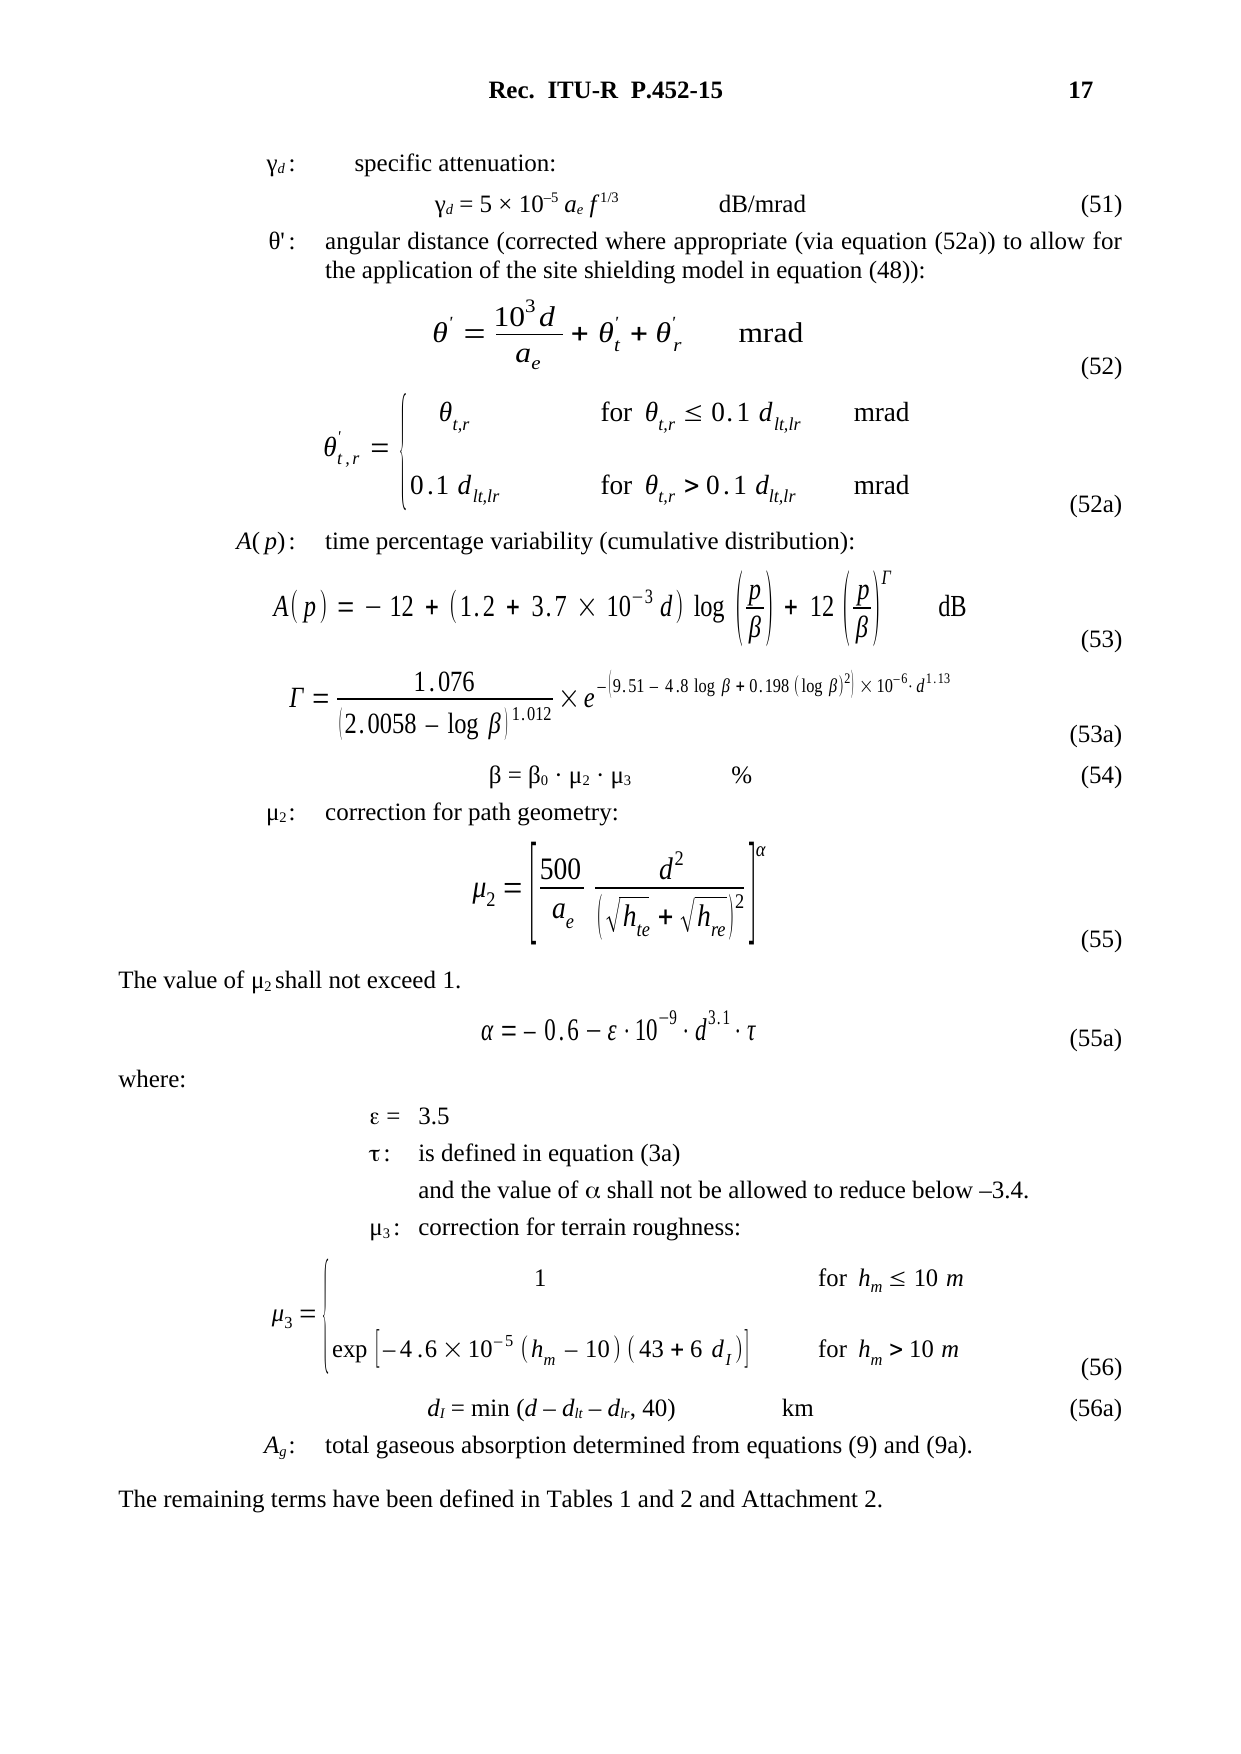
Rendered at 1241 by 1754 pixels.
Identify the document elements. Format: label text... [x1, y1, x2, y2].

text (52) [118, 296, 1122, 379]
text A( p) : time percentage variability (cumulative distribution): [118, 526, 1122, 554]
text The remaining terms have been defined in Tables 1 and 2 and Attachment 2. [118, 1484, 1122, 1513]
text μ2 : correction for path geometry: [118, 797, 1122, 826]
text θ' : angular distance (corrected where appropriate (via equation (52a)) to allow for the application of the site shielding model in equation (48)): [118, 226, 1122, 283]
text (55a) [118, 1007, 1122, 1052]
text γd : specific attenuation: [118, 148, 1122, 176]
text (56) [118, 1258, 1122, 1381]
text μ3 : correction for terrain roughness: [118, 1212, 1122, 1245]
text β = β0 · μ2 · μ3 % (54) [118, 760, 1122, 789]
text (53) [118, 567, 1122, 653]
text (52a) [118, 392, 1122, 517]
text (55) [118, 838, 1122, 953]
text The value of μ2 shall not exceed 1. [118, 965, 1122, 994]
text where: [118, 1064, 1122, 1093]
text and the value of shall not be allowed to reduce below –3.4. [118, 1175, 1122, 1204]
text dI = min (d – dlt – dlr, 40) km (56a) [118, 1393, 1122, 1422]
text Ag : total gaseous absorption determined from equations (9) and (9a). [118, 1430, 1122, 1459]
text : is defined in equation (3a) [118, 1138, 1122, 1167]
text γd = 5 × 10–5 ae f 1/3 dB/mrad (51) [118, 189, 1122, 218]
text (53a) [118, 665, 1122, 747]
text = 3.5 [118, 1101, 1122, 1130]
